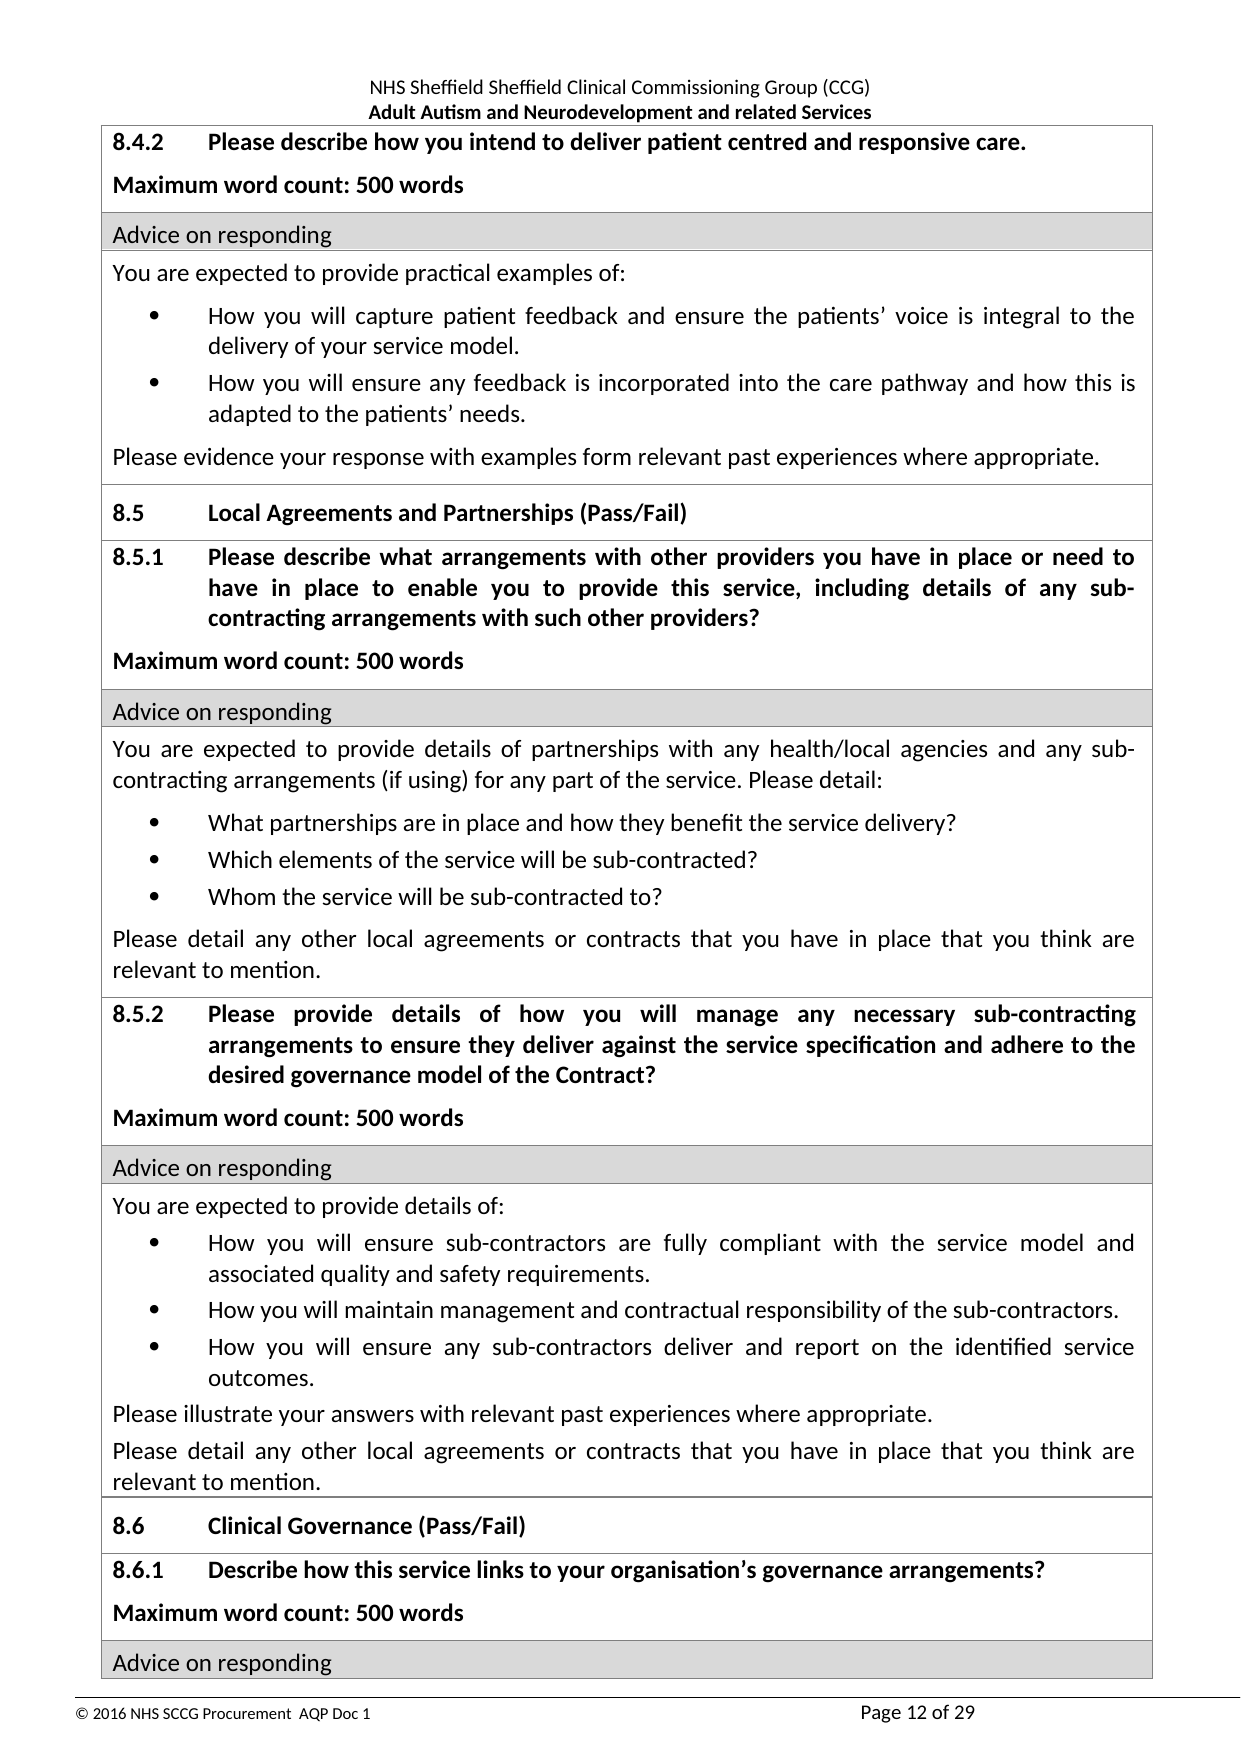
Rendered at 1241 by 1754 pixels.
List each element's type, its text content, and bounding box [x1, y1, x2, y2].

table_cell 8.6.1 Describe how this service links to your organisation’s governance arrangements? Maximum word count: 500 words [102, 1554, 1152, 1640]
table_cell You are expected to provide details of: How you will ensure sub-contractors are fully compliant with the service model and associated quality and safety requirements. How you will maintain management and contractual responsibility of the sub-contractors. How you will ensure any sub-contractors deliver and report on the identified service outcomes. Please illustrate your answers with relevant past experiences where appropriate. Please detail any other local agreements or contracts that you have in place that you think are relevant to mention. [102, 1184, 1152, 1496]
table_cell 8.5.2 Please provide details of how you will manage any necessary sub-contracting arrangements to ensure they deliver against the service specification and adhere to the desired governance model of the Contract? Maximum word count: 500 words [102, 998, 1152, 1145]
table_cell You are expected to provide practical examples of: How you will capture patient feedback and ensure the patients’ voice is integral to the delivery of your service model. How you will ensure any feedback is incorporated into the care pathway and how this is adapted to the patients’ needs. Please evidence your response with examples form relevant past experiences where appropriate. [102, 251, 1152, 484]
table_cell Advice on responding [102, 690, 1152, 726]
table_cell 8.5.1 Please describe what arrangements with other providers you have in place or need to have in place to enable you to provide this service, including details of any sub-contracting arrangements with such other providers? Maximum word count: 500 words [102, 541, 1152, 688]
table_cell 8.6 Clinical Governance (Pass/Fail) [102, 1498, 1152, 1553]
table_cell 8.5 Local Agreements and Partnerships (Pass/Fail) [102, 485, 1152, 540]
table_cell 8.4.2 Please describe how you intend to deliver patient centred and responsive care. Maximum word count: 500 words [102, 126, 1152, 212]
table_cell Advice on responding [102, 1146, 1152, 1183]
table_cell Advice on responding [102, 213, 1152, 249]
table_cell Advice on responding [102, 1641, 1152, 1678]
table_cell You are expected to provide details of partnerships with any health/local agencies and any sub-contracting arrangements (if using) for any part of the service. Please detail: What partnerships are in place and how they benefit the service delivery? Which elements of the service will be sub-contracted? Whom the service will be sub-contracted to? Please detail any other local agreements or contracts that you have in place that you think are relevant to mention. [102, 727, 1152, 997]
